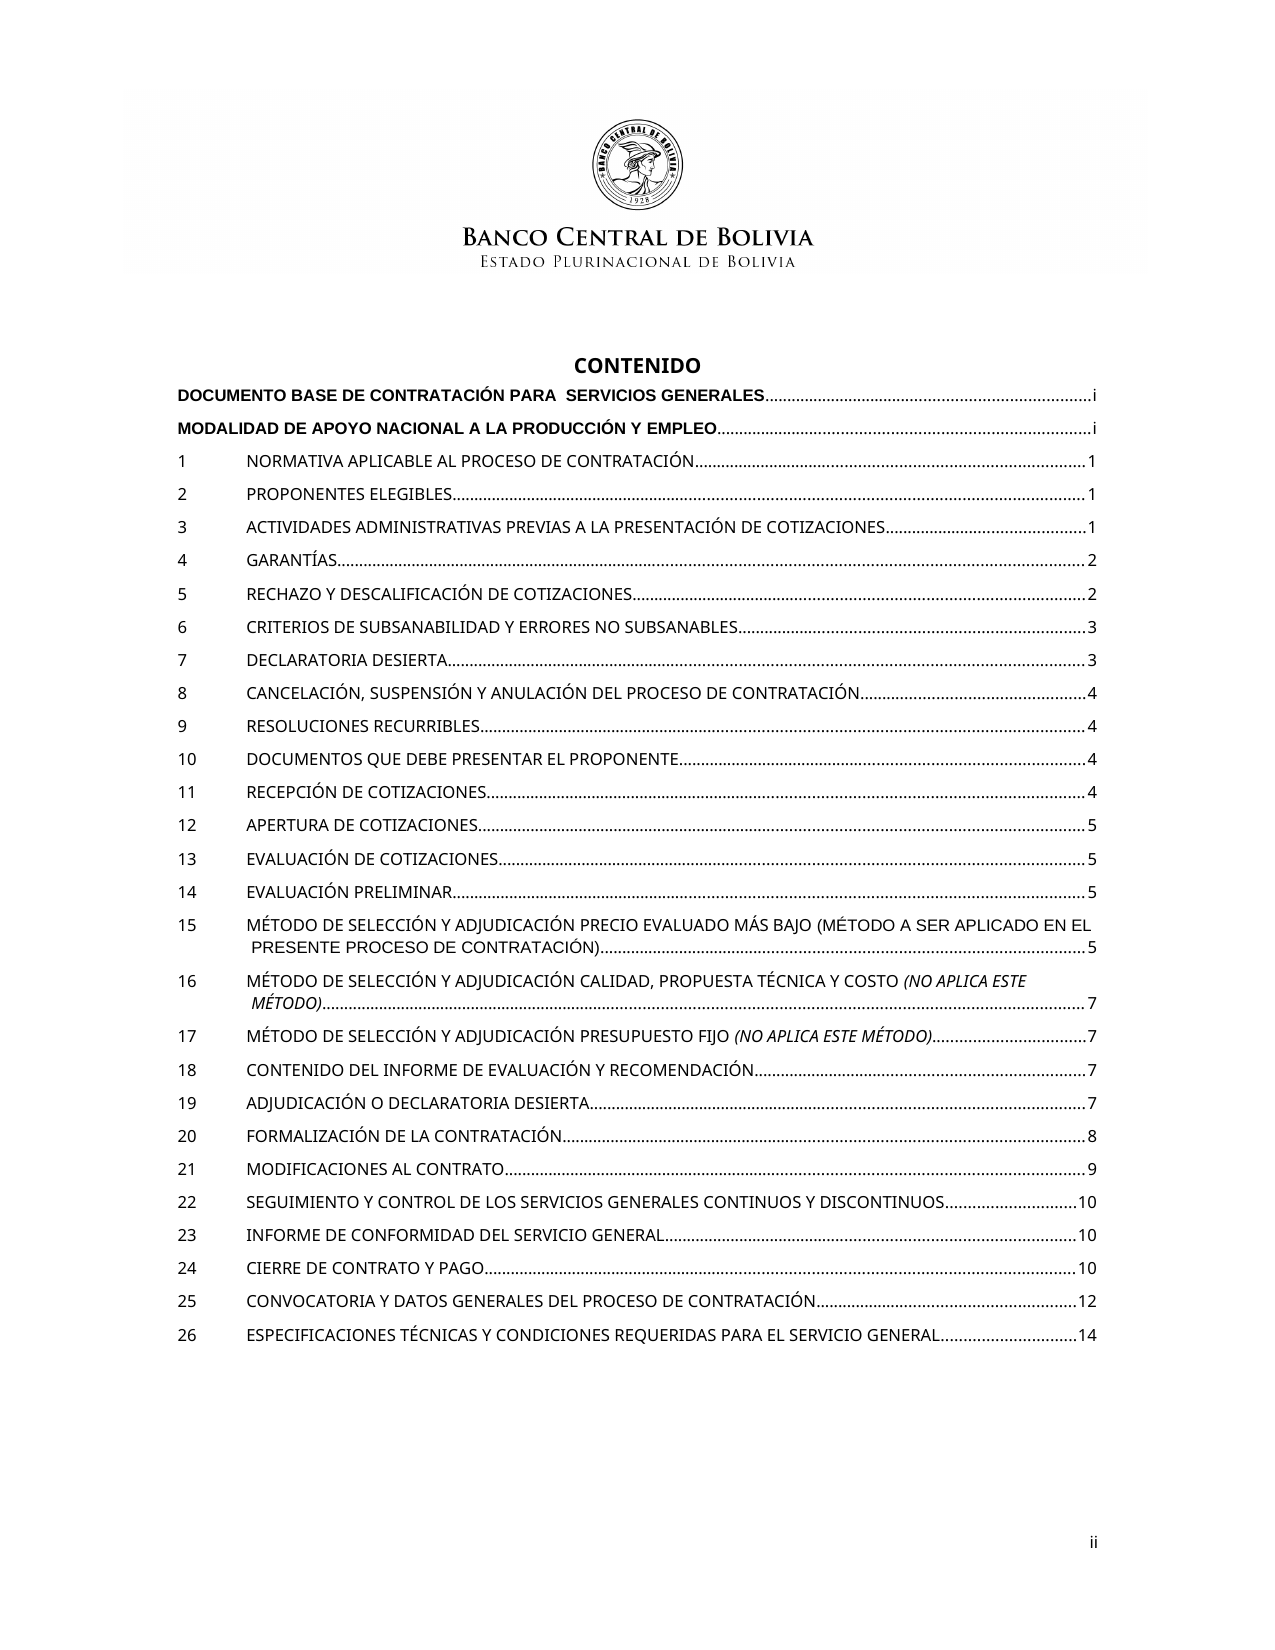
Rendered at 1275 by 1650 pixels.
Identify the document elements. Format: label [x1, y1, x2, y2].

picture [122, 89, 1147, 274]
